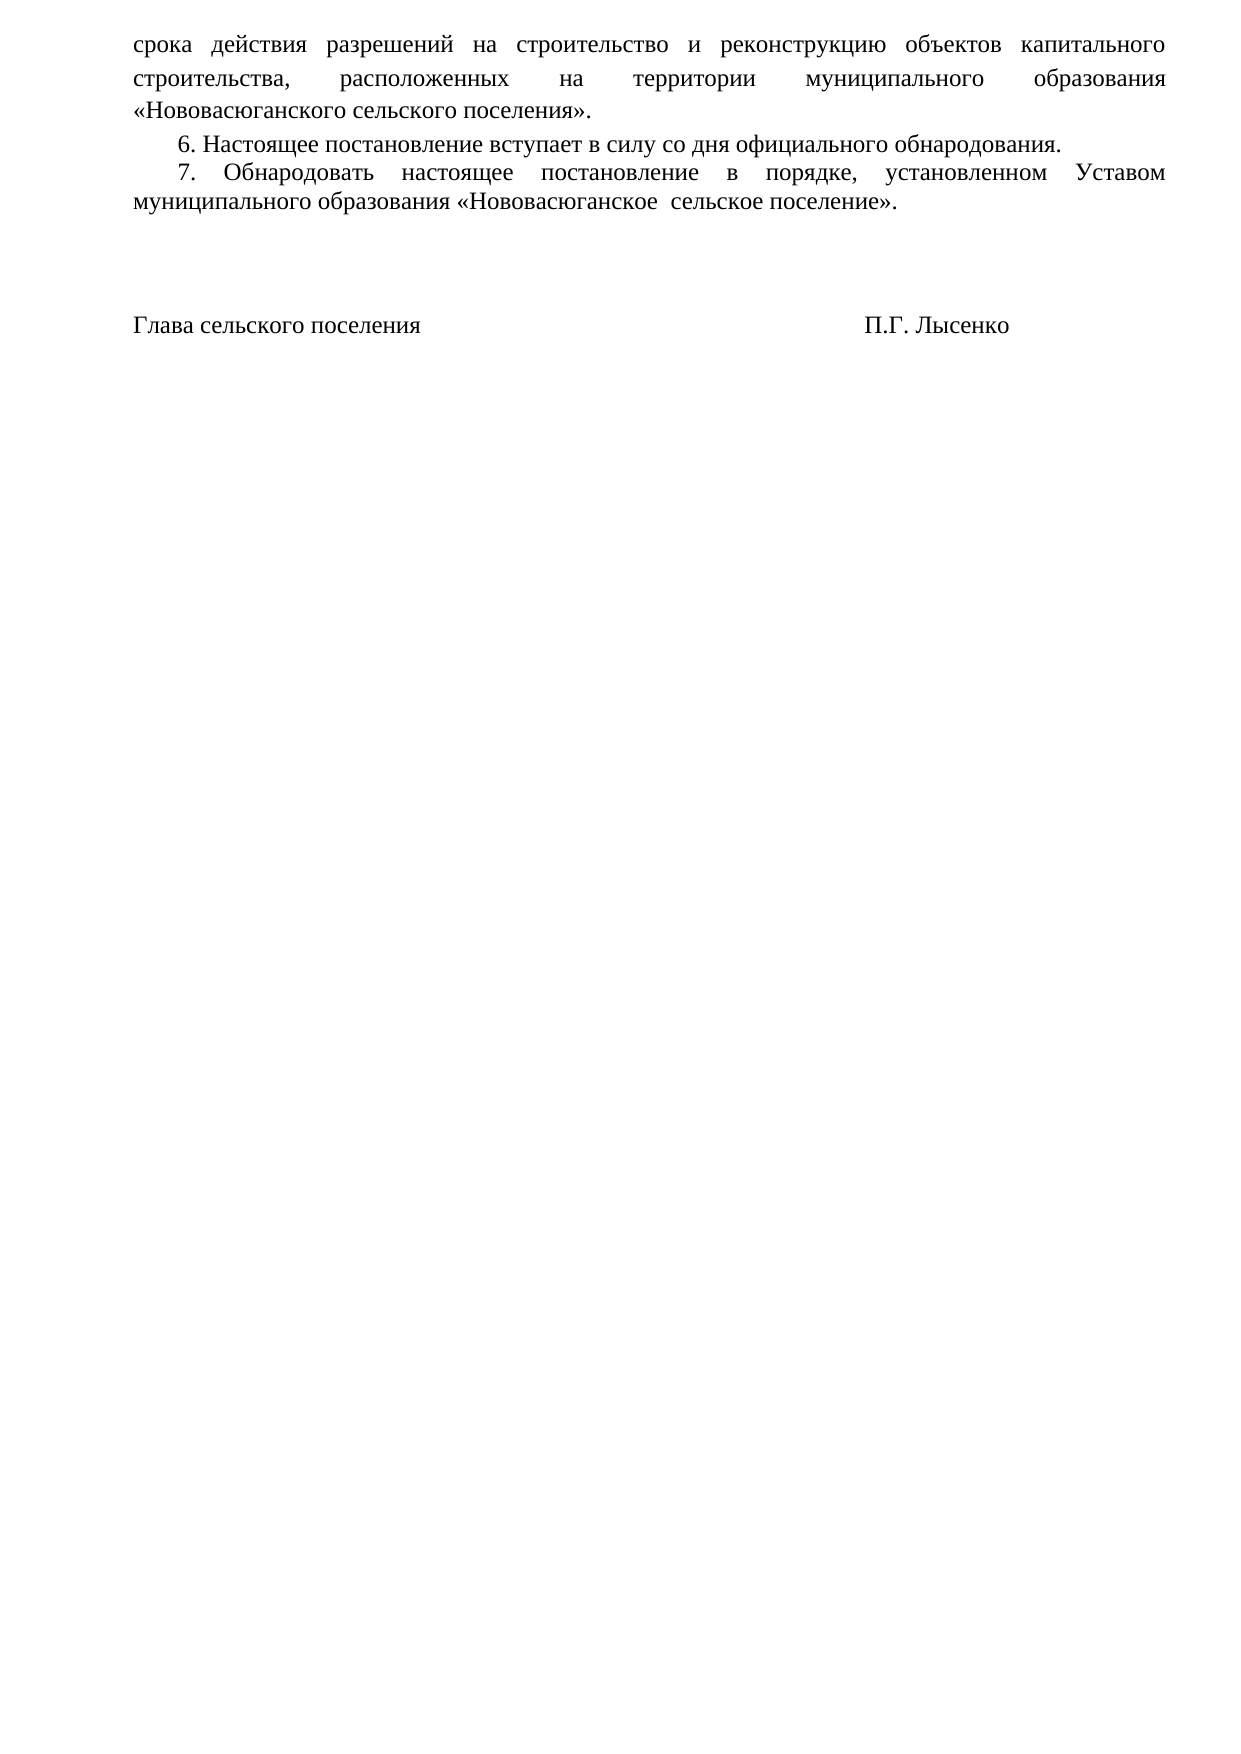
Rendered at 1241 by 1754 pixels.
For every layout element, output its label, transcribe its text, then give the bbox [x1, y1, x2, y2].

text Глава сельского поселения П.Г. Лысенко [133, 310, 1167, 338]
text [133, 29, 1167, 124]
text 6. Настоящее постановление вступает в силу со дня официального обнародования. [133, 129, 1167, 157]
text 7. Обнародовать настоящее постановление в порядке, установленном Уставом муниципального образования «Нововасюганское сельское поселение». [133, 157, 1167, 215]
